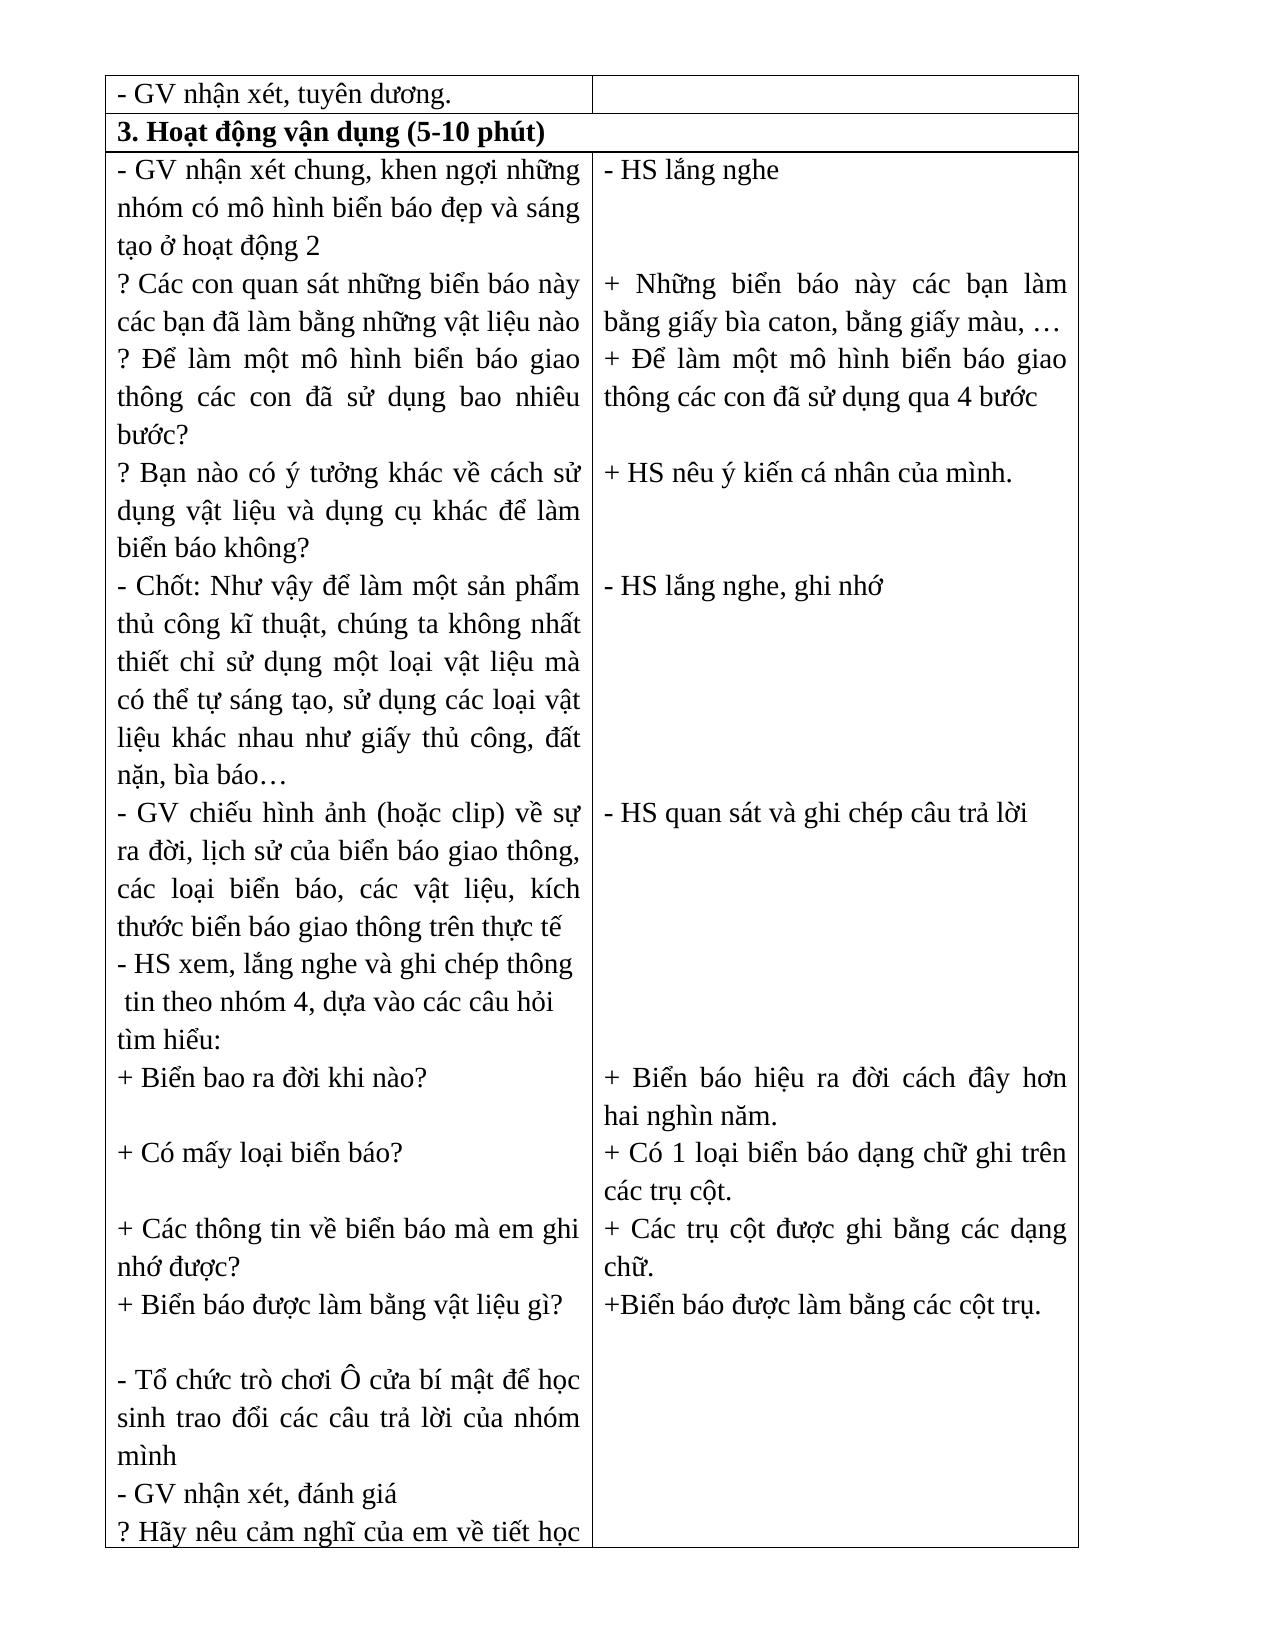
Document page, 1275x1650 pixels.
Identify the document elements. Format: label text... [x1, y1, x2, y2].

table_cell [106, 76, 592, 113]
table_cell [593, 76, 1078, 113]
table_cell 3. Hoạt động vận dụng (5-10 phút) [106, 114, 1078, 151]
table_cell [106, 153, 592, 1547]
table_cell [593, 153, 1078, 1547]
